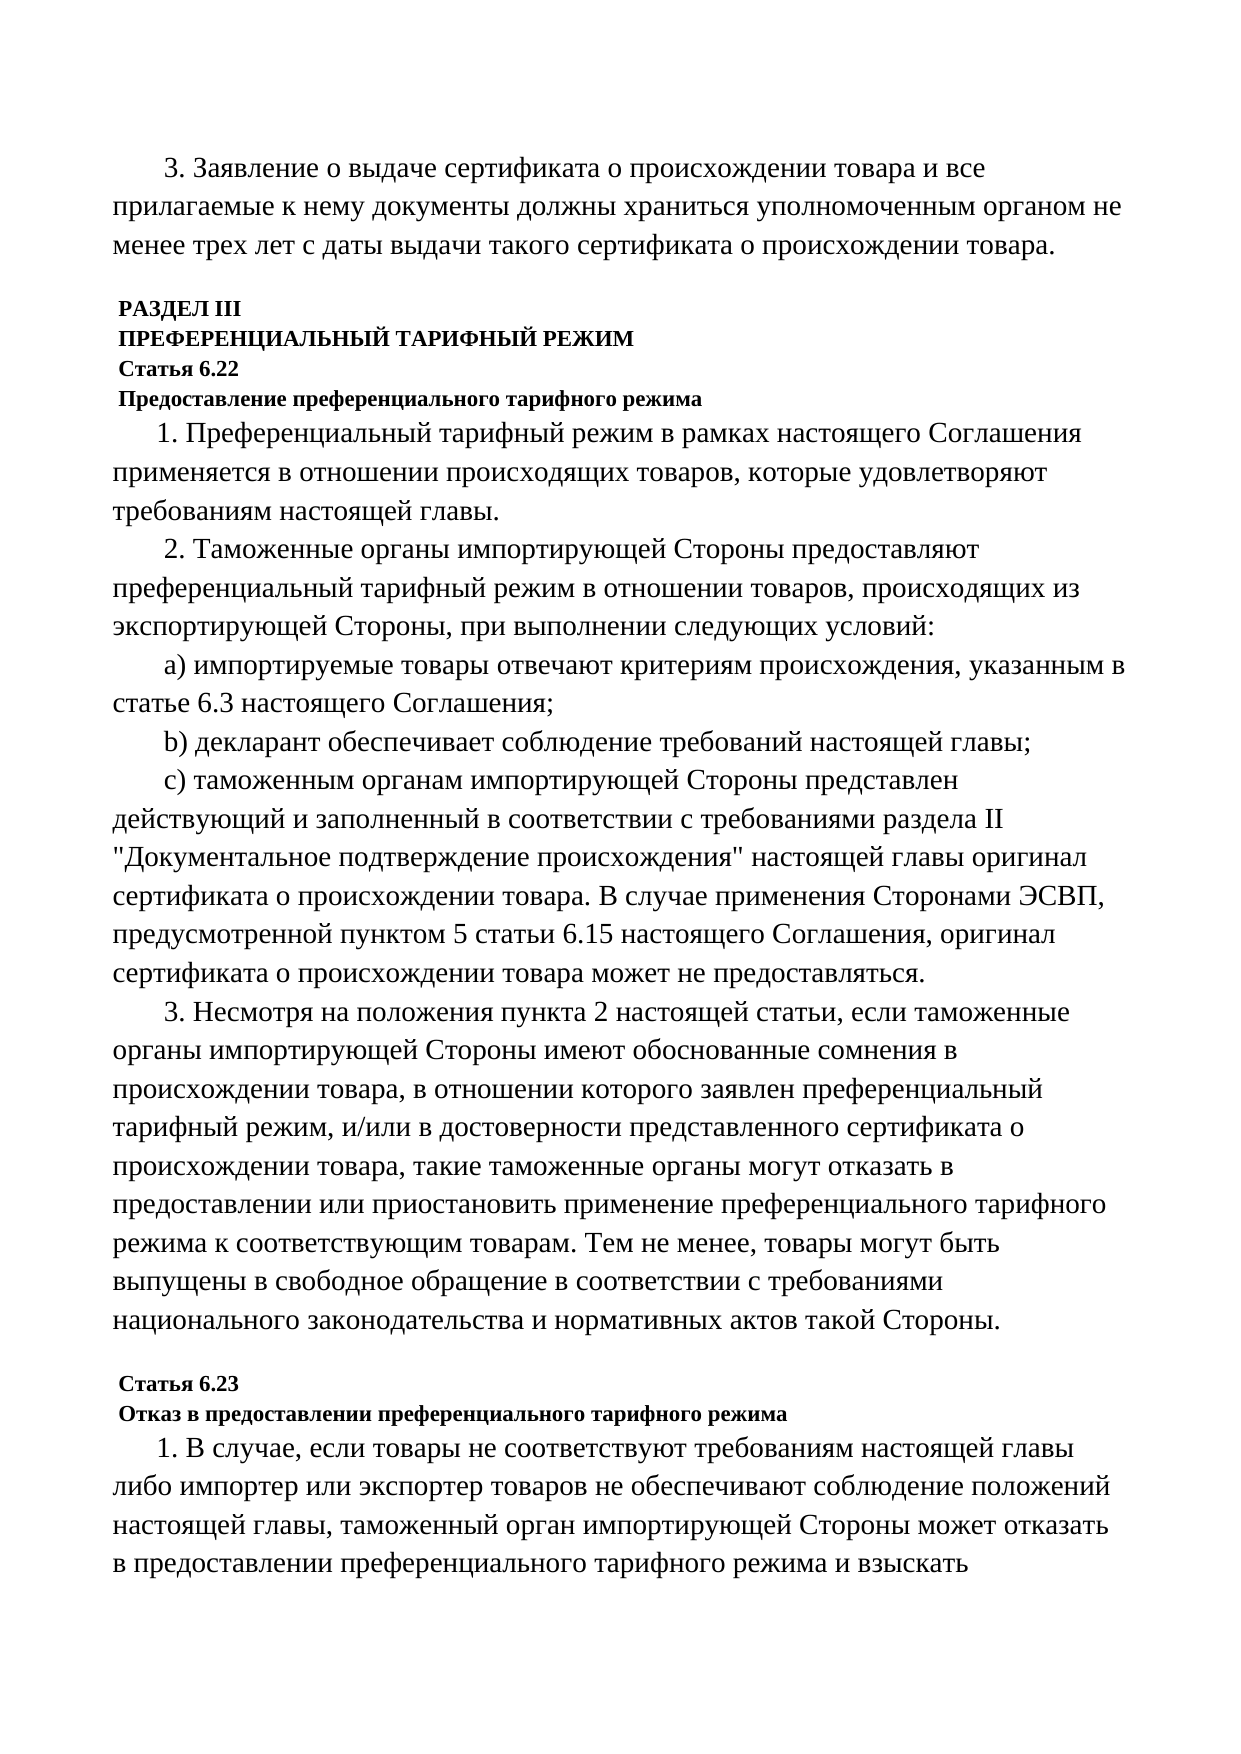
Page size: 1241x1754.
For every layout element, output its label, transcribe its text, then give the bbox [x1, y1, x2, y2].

text ПРЕФЕРЕНЦИАЛЬНЫЙ ТАРИФНЫЙ РЕЖИМ [112, 325, 1128, 351]
text 1. Преференциальный тарифный режим в рамках настоящего Соглашения применяется в отношении происходящих товаров, которые удовлетворяют требованиям настоящей главы. 2. Таможенные органы импортирующей Стороны предоставляют преференциальный тарифный режим в отношении товаров, происходящих из экспортирующей Стороны, при выполнении следующих условий: a) импортируемые товары отвечают критериям происхождения, указанным в статье 6.3 настоящего Соглашения; b) декларант обеспечивает соблюдение требований настоящей главы; c) таможенным органам импортирующей Стороны представлен действующий и заполненный в соответствии с требованиями раздела II "Документальное подтверждение происхождения" настоящей главы оригинал сертификата о происхождении товара. В случае применения Сторонами ЭСВП, предусмотренной пунктом 5 статьи 6.15 настоящего Соглашения, оригинал сертификата о происхождении товара может не предоставляться. 3. Несмотря на положения пункта 2 настоящей статьи, если таможенные органы импортирующей Стороны имеют обоснованные сомнения в происхождении товара, в отношении которого заявлен преференциальный тарифный режим, и/или в достоверности представленного сертификата о происхождении товара, такие таможенные органы могут отказать в предоставлении или приостановить применение преференциального тарифного режима к соответствующим товарам. Тем не менее, товары могут быть выпущены в свободное обращение в соответствии с требованиями национального законодательства и нормативных актов такой Стороны. [112, 416, 1128, 1366]
text РАЗДЕЛ III [112, 295, 1128, 321]
text Статья 6.23 [112, 1369, 1128, 1396]
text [112, 150, 1128, 291]
text Статья 6.22 [112, 355, 1128, 381]
text Предоставление преференциального тарифного режима [112, 385, 1128, 412]
text Отказ в предоставлении преференциального тарифного режима [112, 1400, 1128, 1426]
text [112, 1430, 1128, 1579]
